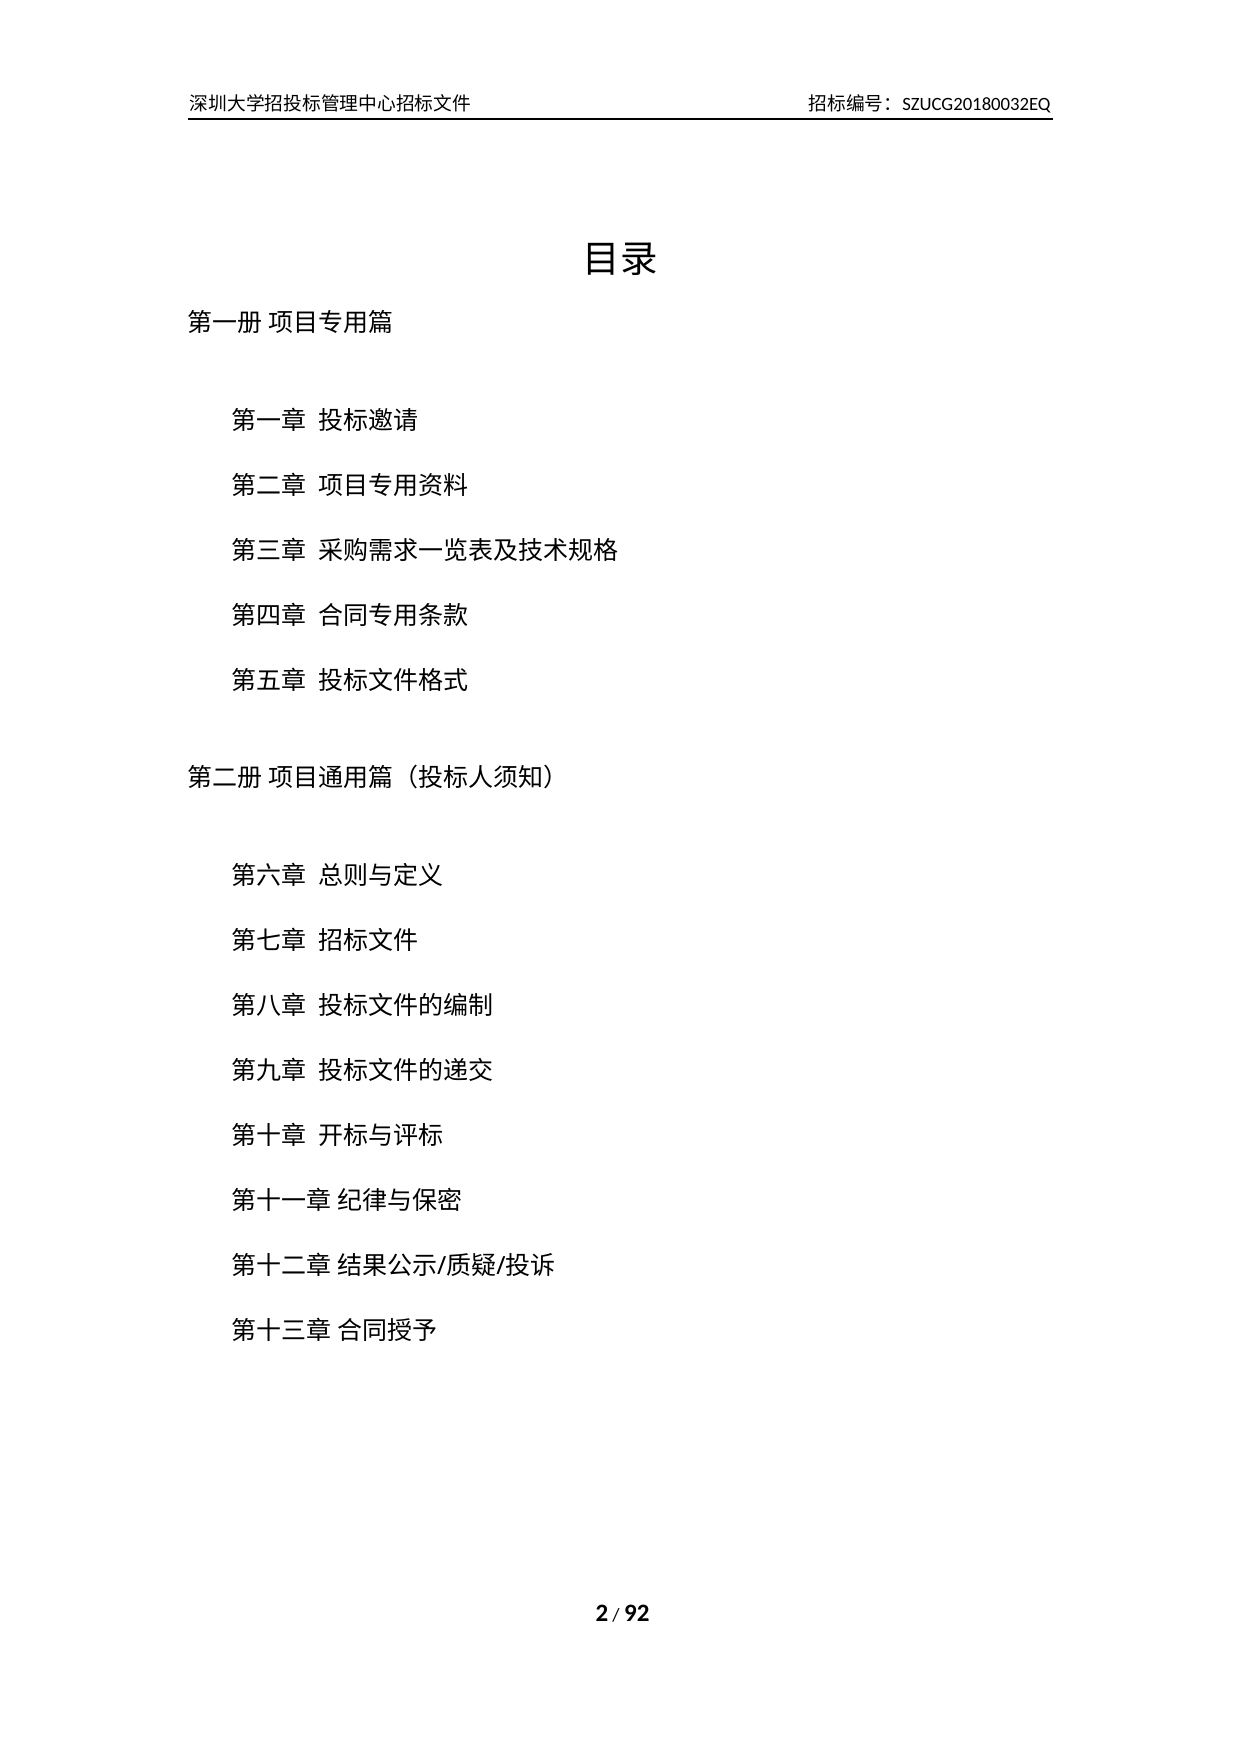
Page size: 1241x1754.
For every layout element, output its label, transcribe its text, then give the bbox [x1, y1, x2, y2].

text 第一册 项目专用篇 [187, 288, 1053, 353]
text 第十一章 纪律与保密 [231, 1166, 1053, 1231]
text 第二章 项目专用资料 [231, 451, 1053, 516]
text 第四章 合同专用条款 [231, 581, 1053, 646]
text 第三章 采购需求一览表及技术规格 [231, 516, 1053, 581]
text 第九章 投标文件的递交 [231, 1036, 1053, 1101]
text 第十三章 合同授予 [231, 1296, 1053, 1361]
text 第二册 项目通用篇（投标人须知） [187, 743, 1053, 808]
text 第一章 投标邀请 [231, 386, 1053, 451]
text 第五章 投标文件格式 [231, 646, 1053, 711]
text 第八章 投标文件的编制 [231, 971, 1053, 1036]
text 第十二章 结果公示/质疑/投诉 [231, 1231, 1053, 1296]
text 第十章 开标与评标 [231, 1101, 1053, 1166]
text 第七章 招标文件 [231, 906, 1053, 971]
text 第六章 总则与定义 [231, 841, 1053, 906]
text 目录 [187, 223, 1053, 288]
